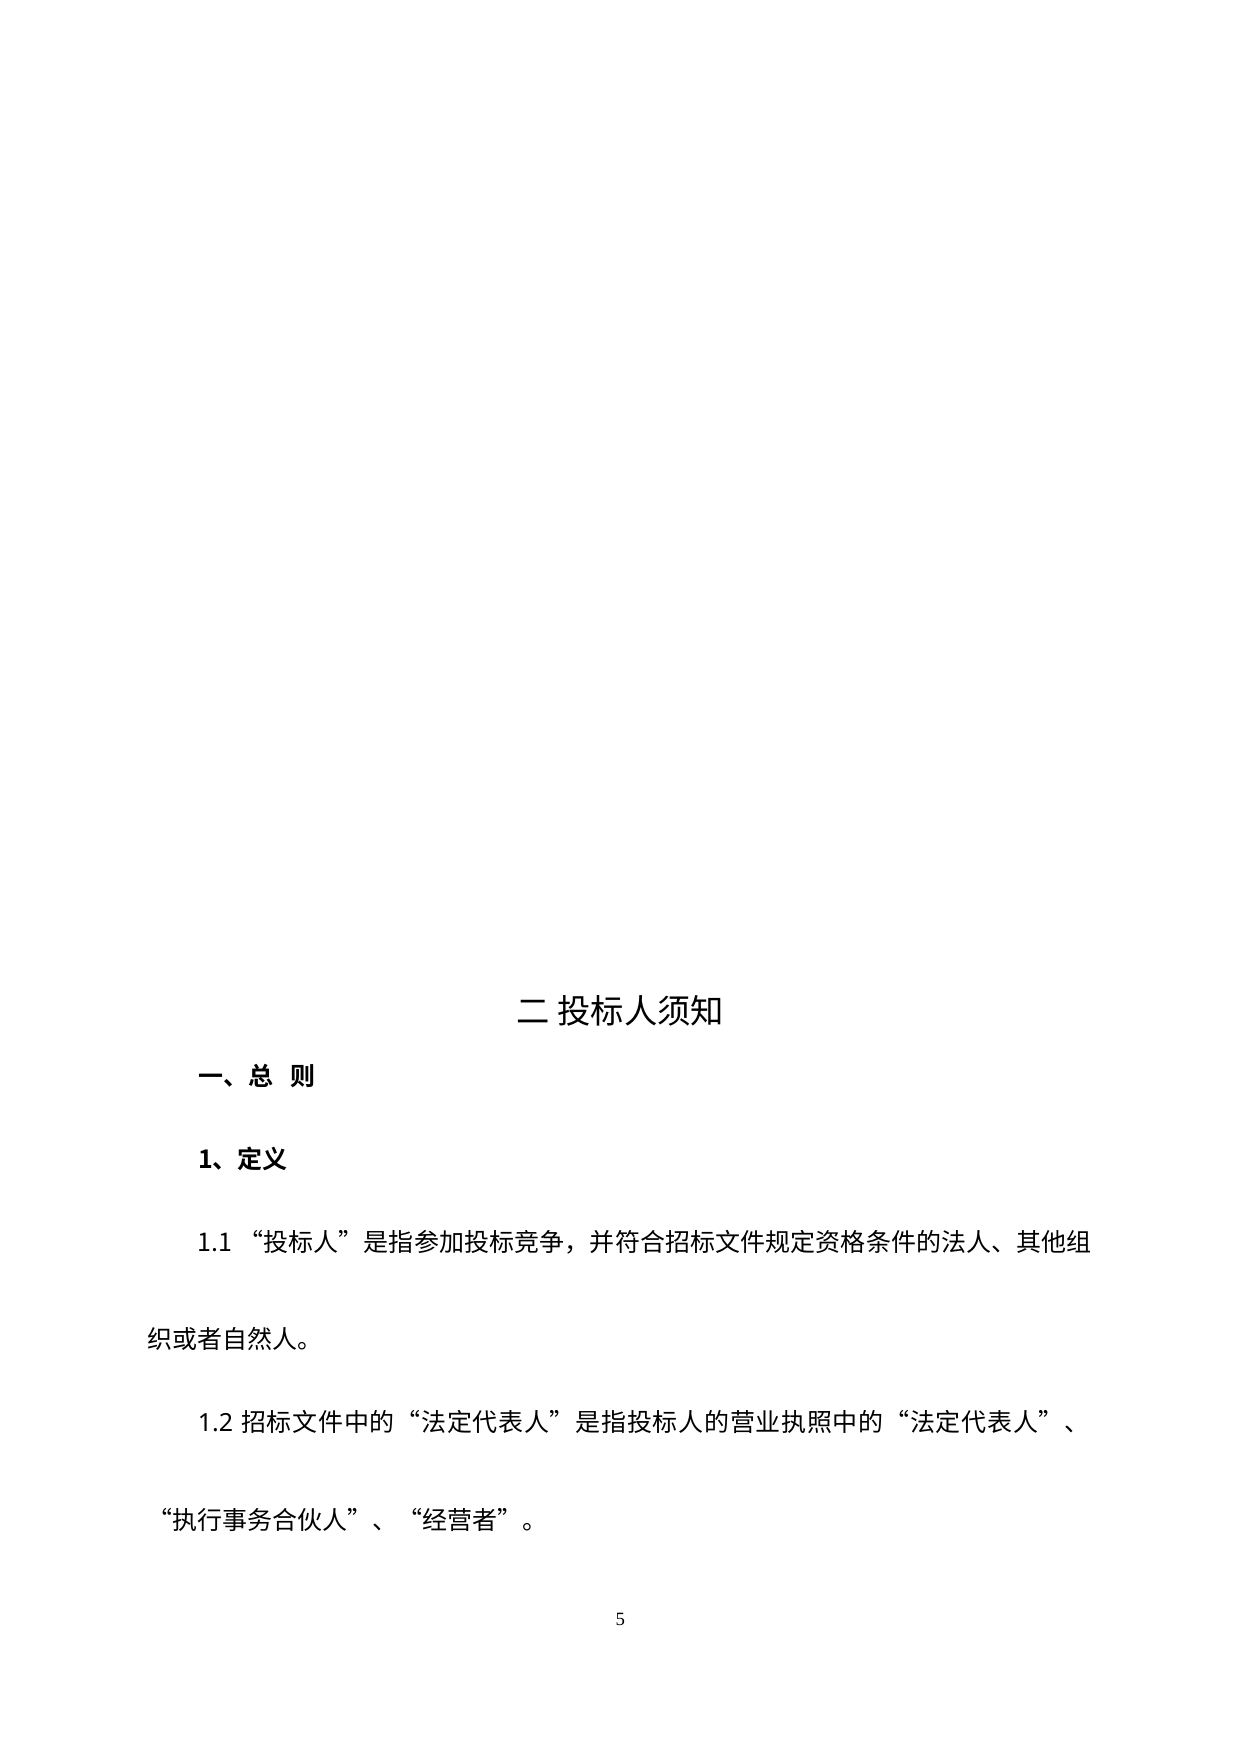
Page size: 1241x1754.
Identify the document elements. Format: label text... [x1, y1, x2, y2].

text 1.1 “投标人”是指参加投标竞争，并符合招标文件规定资格条件的法人、其他组织或者自然人。 [148, 1208, 1092, 1370]
text 1.2 招标文件中的“法定代表人”是指投标人的营业执照中的“法定代表人”、“执行事务合伙人”、“经营者”。 [148, 1388, 1092, 1551]
text 一、总 则 [148, 1042, 1092, 1107]
text 二 投标人须知 [148, 977, 1092, 1042]
text 1、定义 [148, 1125, 1092, 1190]
